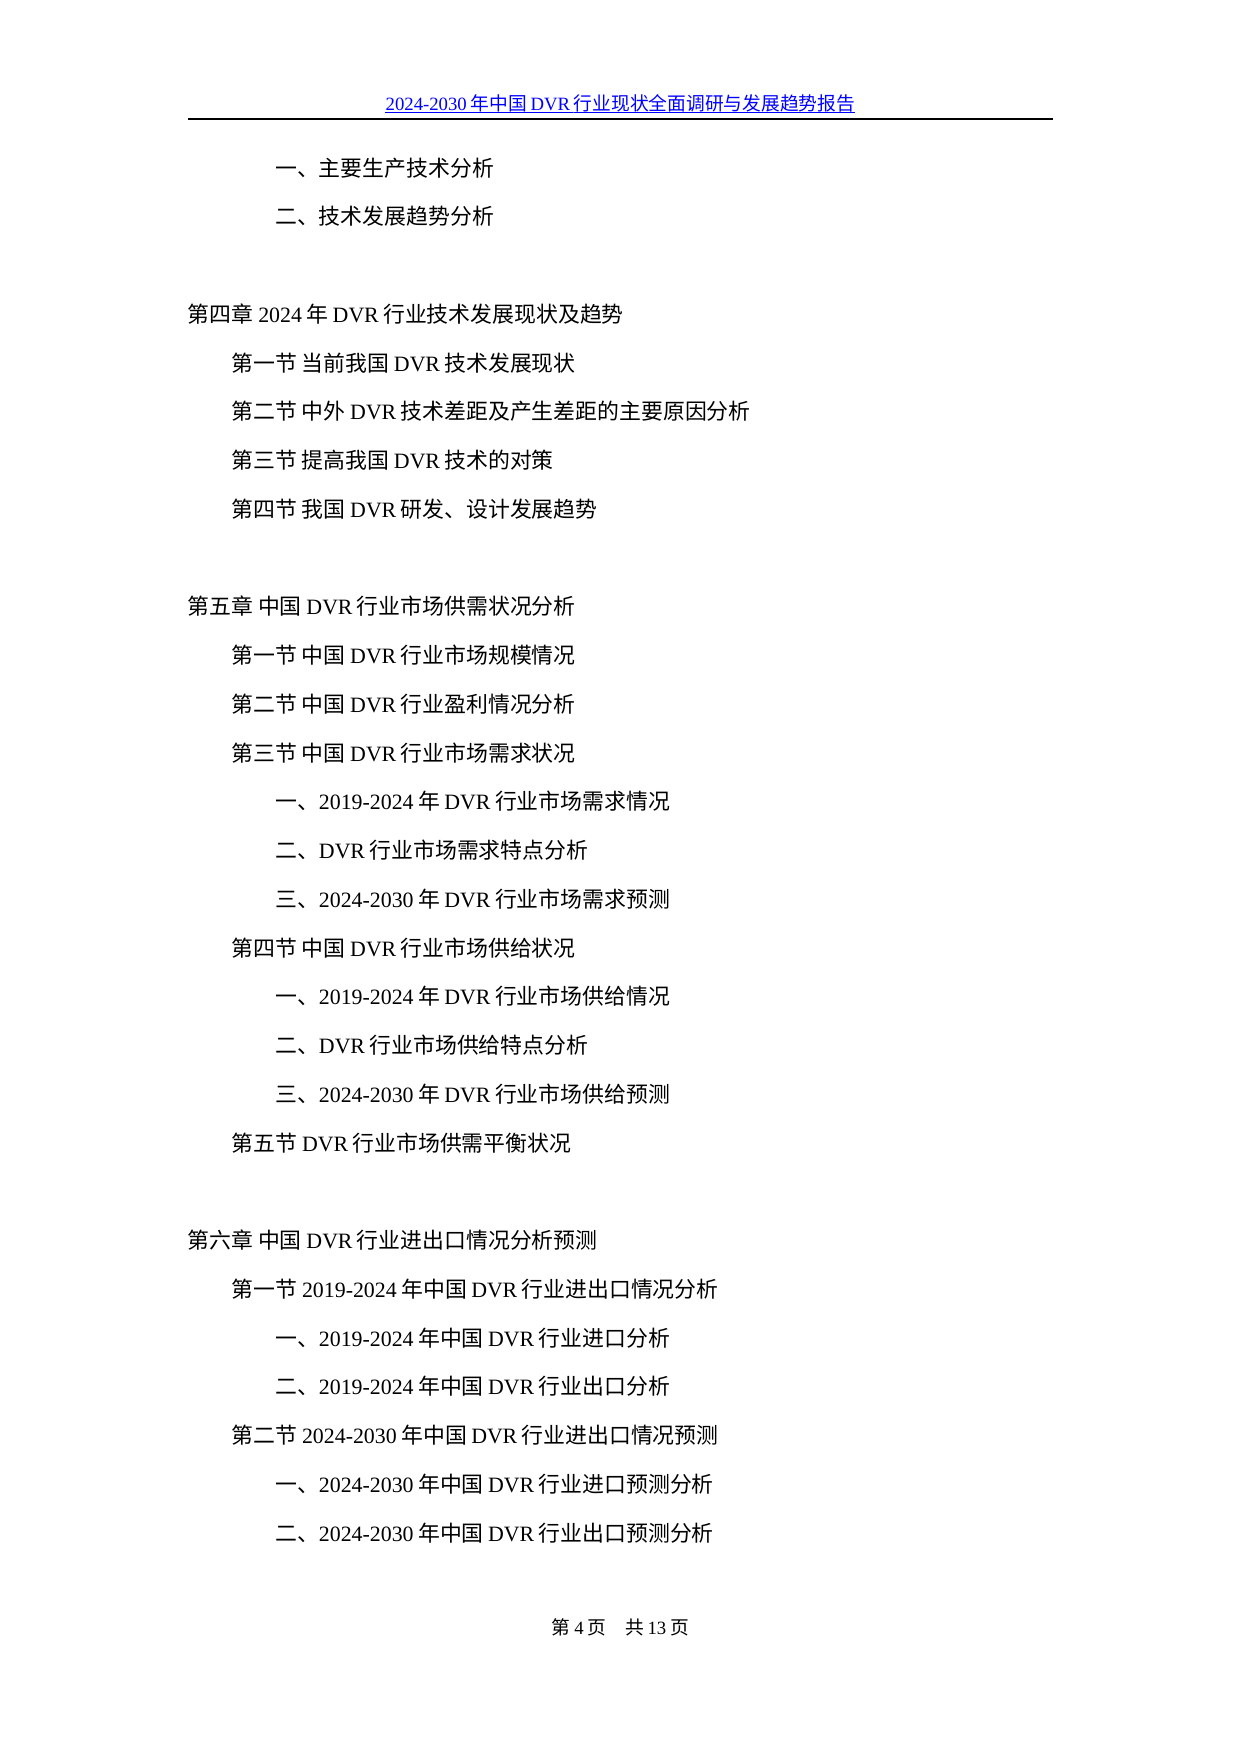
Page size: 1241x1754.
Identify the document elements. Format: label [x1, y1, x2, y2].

text [187, 150, 1053, 1548]
